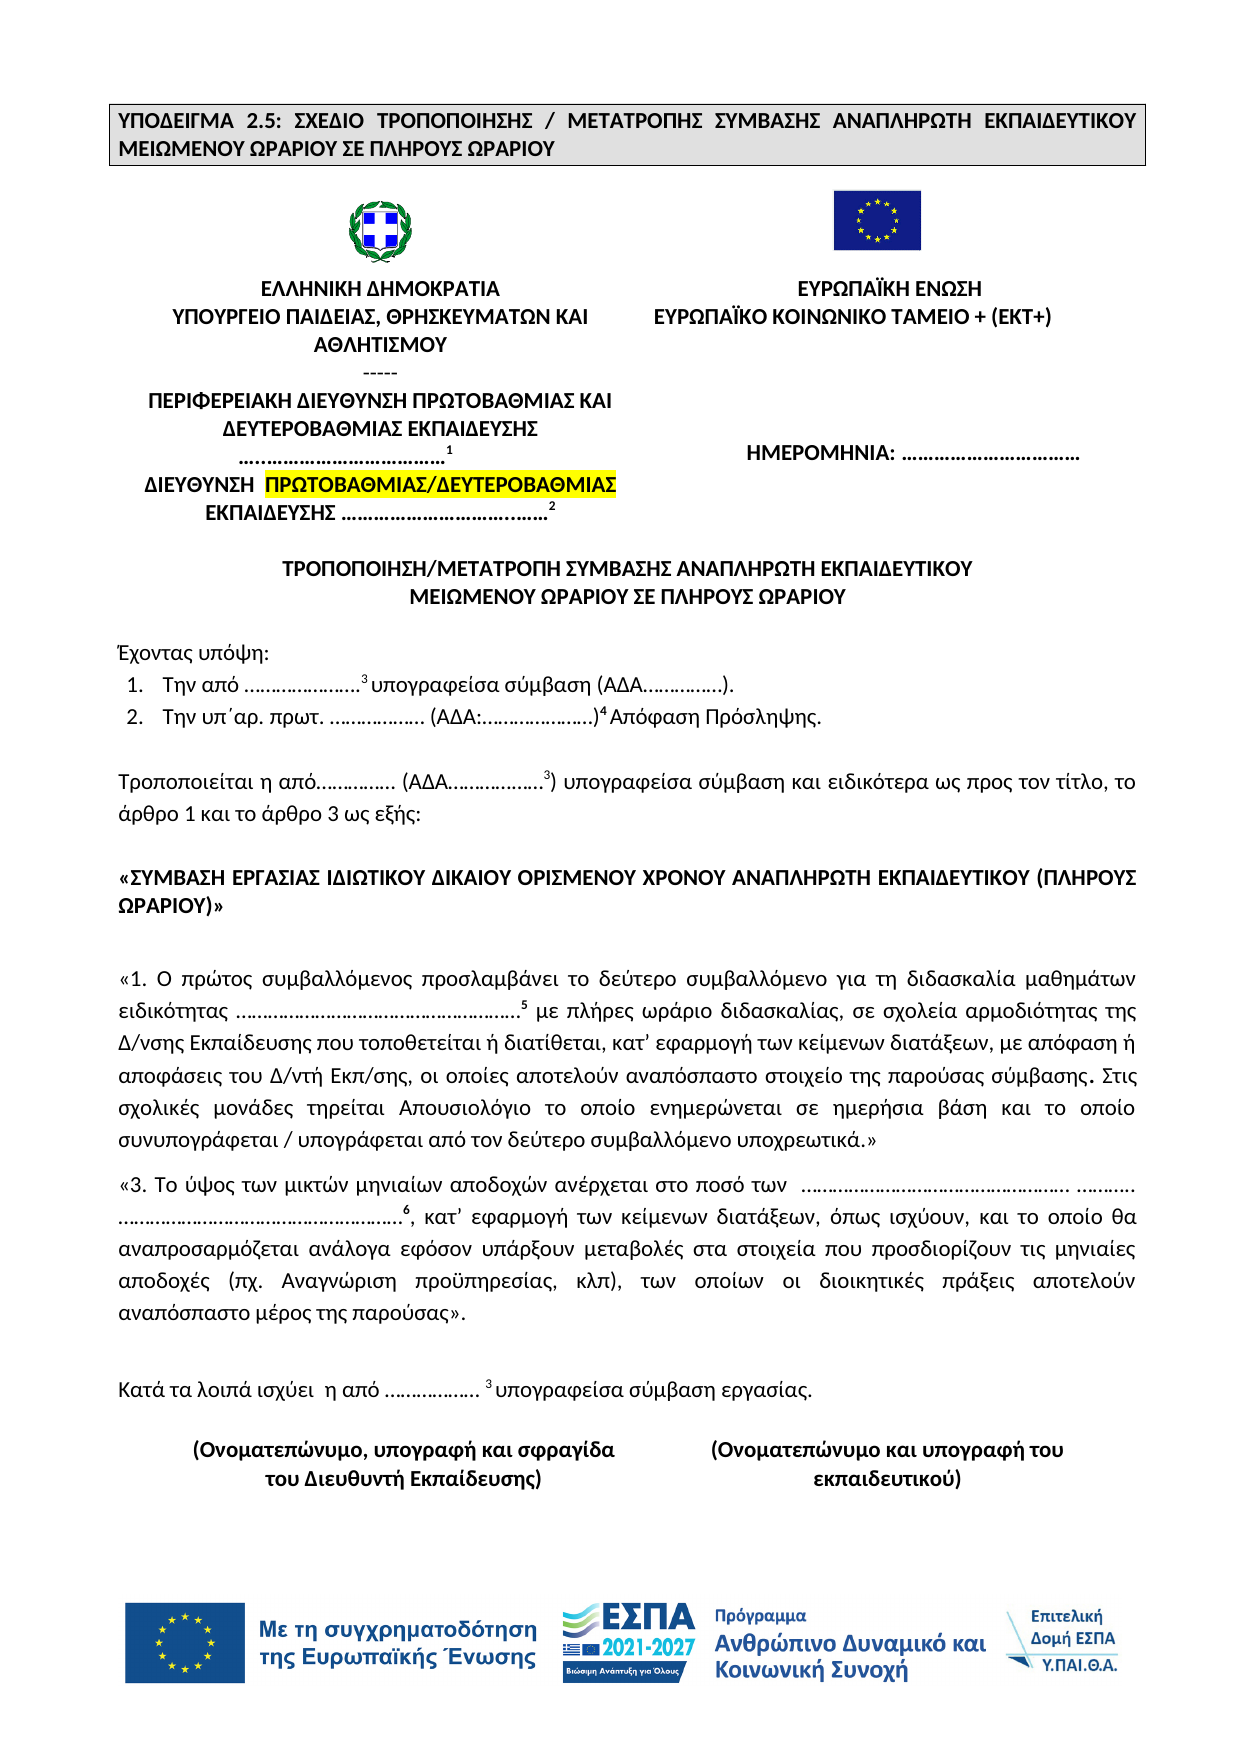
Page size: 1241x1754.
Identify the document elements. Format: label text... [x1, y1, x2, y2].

table_cell ΕΛΛΗΝΙΚΗ ΔΗΜΟΚΡΑΤΙΑ ΥΠΟΥΡΓΕΙΟ ΠΑΙΔΕΙΑΣ, ΘΡΗΣΚΕΥΜΑΤΩΝ ΚΑΙ ΑΘΛΗΤΙΣΜΟΥ ----- [118, 274, 642, 386]
text «1. Ο πρώτος συμβαλλόμενος προσλαμβάνει το δεύτερο συμβαλλόμενο για τη διδασκαλία μαθημάτων ειδικότητας ………………………………………………5 με πλήρες ωράριο διδασκαλίας, σε σχολεία αρμοδιότητας της Δ/νσης Εκπαίδευσης που τοποθετείται ή διατίθεται, κατ’ εφαρμογή των κείμενων διατάξεων, με απόφαση ή αποφάσεις του Δ/ντή Εκπ/σης, οι οποίες αποτελούν αναπόσπαστο στοιχείο της παρούσας σύμβασης. Στις σχολικές μονάδες τηρείται Απουσιολόγιο το οποίο ενημερώνεται σε ημερήσια βάση και το οποίο συνυπογράφεται / υπογράφεται από τον δεύτερο συμβαλλόμενο υποχρεωτικά.» [118, 964, 1137, 1153]
text ΤΡΟΠΟΠΟΙΗΣΗ/ΜΕΤΑΤΡΟΠΗ ΣΥΜΒΑΣΗΣ ΑΝΑΠΛΗΡΩΤΗ ΕΚΠΑΙΔΕΥΤΙΚΟΥ [118, 554, 1137, 582]
text Κατά τα λοιπά ισχύει η από ……………… 3 υπογραφείσα σύμβαση εργασίας. [118, 1375, 1137, 1403]
table_header [643, 190, 1137, 274]
list Την από ………………….3 υπογραφείσα σύμβαση (ΑΔΑ……………). [126, 670, 1137, 698]
text ΜΕΙΩΜΕΝΟΥ ΩΡΑΡΙΟΥ ΣΕ ΠΛΗΡΟΥΣ ΩΡΑΡΙΟΥ [118, 582, 1137, 610]
table_header (Ονοματεπώνυμο, υπογραφή και σφραγίδα του Διευθυντή Εκπαίδευσης) [162, 1436, 646, 1492]
table_header (Ονοματεπώνυμο και υπογραφή του εκπαιδευτικού) [646, 1436, 1129, 1492]
table_cell ΠΕΡΙΦΕΡΕΙΑΚΗ ΔΙΕΥΘΥΝΣΗ ΠΡΩΤΟΒΑΘΜΙΑΣ ΚΑΙ ΔΕΥΤΕΡΟΒΑΘΜΙΑΣ ΕΚΠΑΙΔΕΥΣΗΣ …..……………………………1 ΔΙΕΥΘΥΝΣΗ ΠΡΩΤΟΒΑΘΜΙΑΣ/ΔΕΥΤΕΡΟΒΑΘΜΙΑΣ ΕΚΠΑΙΔΕΥΣΗΣ …………………………..……2 [118, 386, 642, 554]
text Τροποποιείται η από…………… (ΑΔΑ………………3) υπογραφείσα σύμβαση και ειδικότερα ως προς τον τίτλο, το άρθρο 1 και το άρθρο 3 ως εξής: [118, 767, 1137, 827]
picture [118, 1594, 1123, 1686]
text Έχοντας υπόψη: [118, 638, 1137, 666]
list Την υπ΄αρ. πρωτ. ……………… (ΑΔΑ:…………………)4 Απόφαση Πρόσληψης. [126, 702, 1137, 731]
text «3. Το ύψος των μικτών μηνιαίων αποδοχών ανέρχεται στο ποσό των …………………………………………… ………..………………………………………………6, κατ’ εφαρμογή των κείμενων διατάξεων, όπως ισχύουν, και το οποίο θα αναπροσαρμόζεται ανάλογα εφόσον υπάρξουν μεταβολές στα στοιχεία που προσδιορίζουν τις μηνιαίες αποδοχές (πχ. Αναγνώριση προϋπηρεσίας, κλπ), των οποίων οι διοικητικές πράξεις αποτελούν αναπόσπαστο μέρος της παρούσας». [118, 1170, 1137, 1327]
table_header [118, 190, 642, 274]
picture [832, 189, 922, 251]
text ΥΠΟΔΕΙΓΜΑ 2.5: ΣΧΕΔΙΟ ΤΡΟΠΟΠΟΙΗΣΗΣ / ΜΕΤΑΤΡΟΠΗΣ ΣΥΜΒΑΣΗΣ ΑΝΑΠΛΗΡΩΤΗ ΕΚΠΑΙΔΕΥΤΙΚΟΥ ΜΕΙΩΜΕΝΟΥ ΩΡΑΡΙΟΥ ΣΕ ΠΛΗΡΟΥΣ ΩΡΑΡΙΟΥ [110, 105, 1145, 165]
table_cell ΕΥΡΩΠΑΪΚΗ ΕΝΩΣΗ ΕΥΡΩΠΑΪΚΟ ΚΟΙΝΩΝΙΚΟ ΤΑΜΕΙΟ + (ΕΚΤ+) [643, 274, 1137, 386]
text «ΣΥΜΒΑΣΗ ΕΡΓΑΣΙΑΣ ΙΔΙΩΤΙΚΟΥ ΔΙΚΑΙΟΥ ΟΡΙΣΜΕΝΟΥ ΧΡΟΝΟΥ ΑΝΑΠΛΗΡΩΤΗ ΕΚΠΑΙΔΕΥΤΙΚΟΥ (ΠΛΗΡΟΥΣ ΩΡΑΡΙΟΥ)» [118, 863, 1137, 919]
table_cell ΗΜΕΡΟΜΗΝΙΑ: …………………………… [643, 386, 1137, 554]
